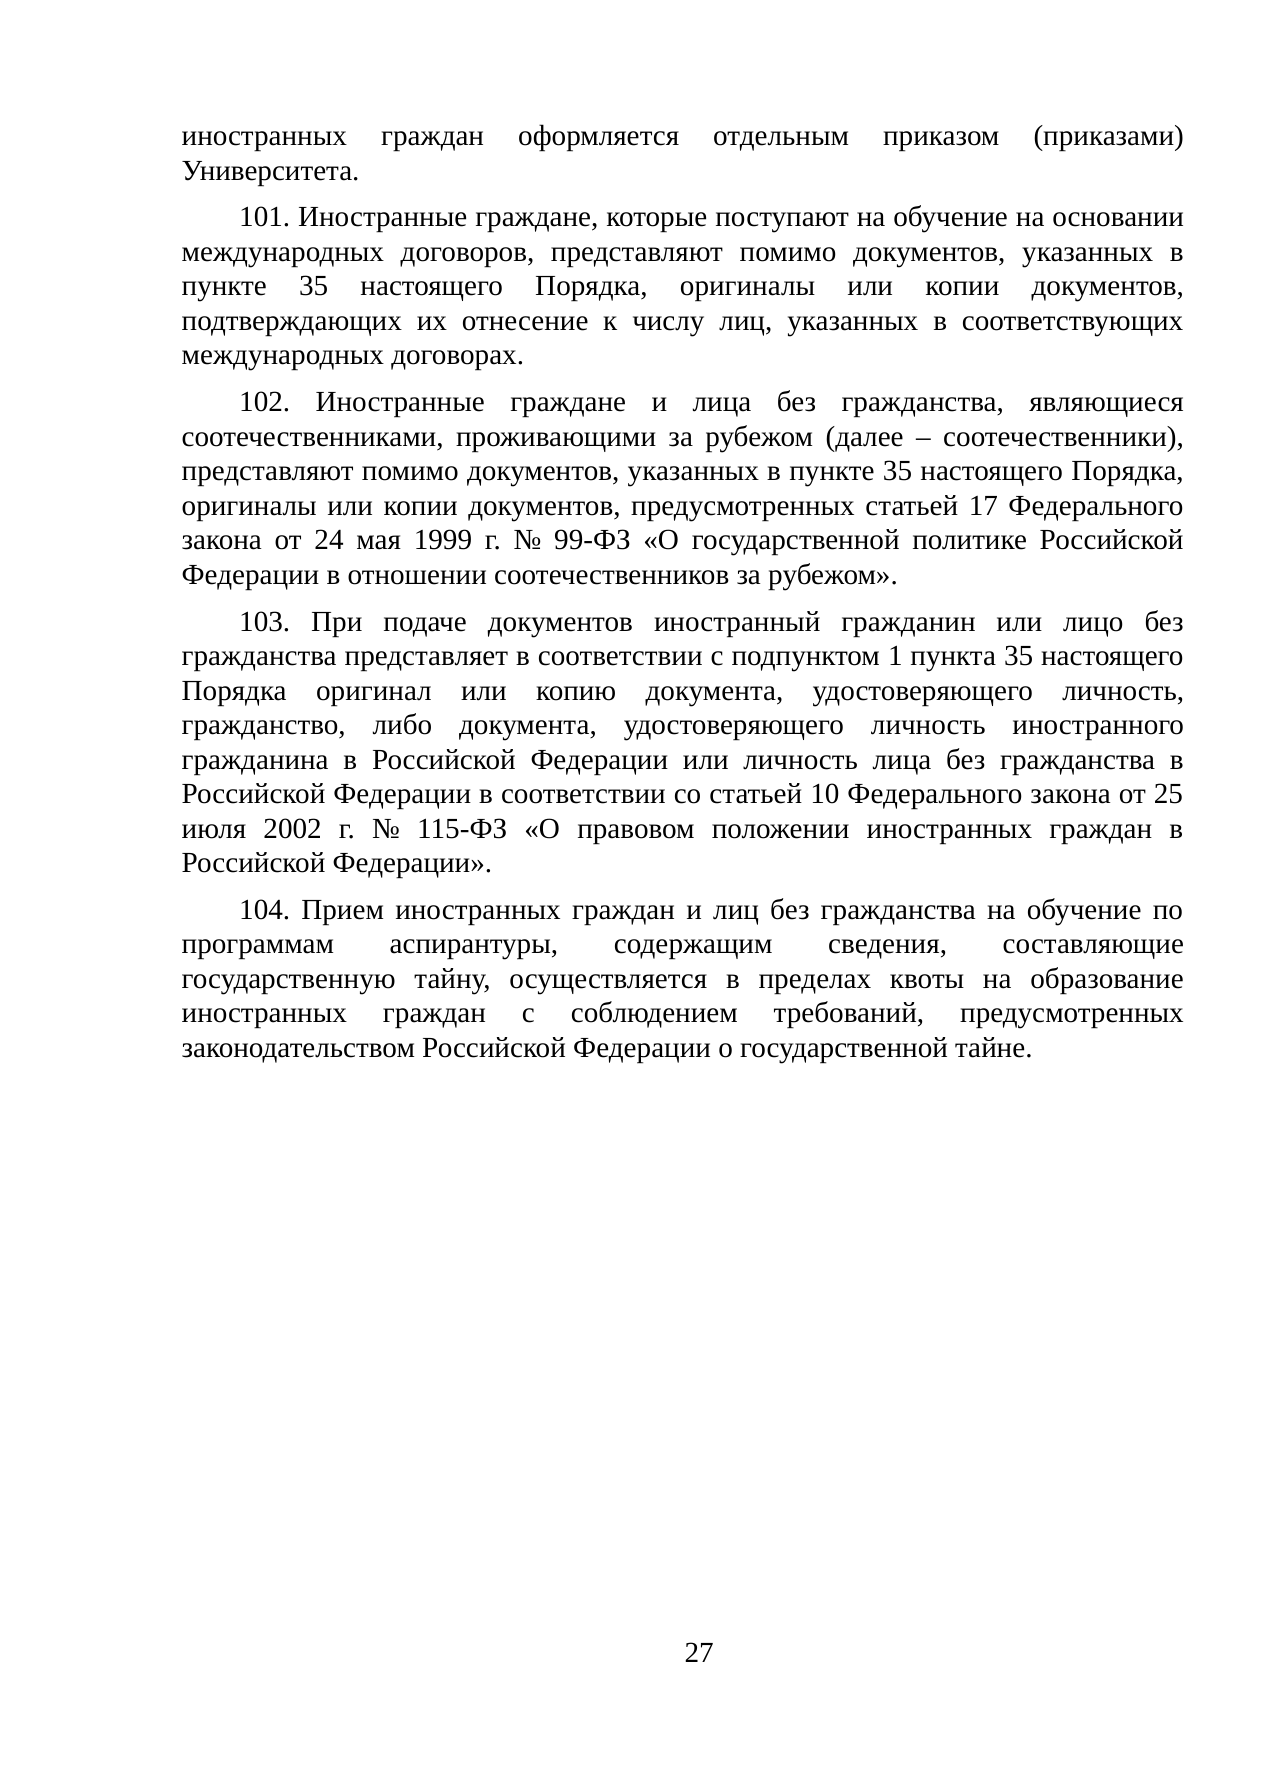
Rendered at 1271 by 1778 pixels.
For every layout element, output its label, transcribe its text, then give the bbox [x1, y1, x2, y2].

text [181, 118, 1184, 186]
text 104. Прием иностранных граждан и лиц без гражданства на обучение по программам аспирантуры, содержащим сведения, составляющие государственную тайну, осуществляется в пределах квоты на образование иностранных граждан с соблюдением требований, предусмотренных законодательством Российской Федерации о государственной тайне. [181, 892, 1184, 1064]
text 103. При подаче документов иностранный гражданин или лицо без гражданства представляет в соответствии с подпунктом 1 пункта 35 настоящего Порядка оригинал или копию документа, удостоверяющего личность, гражданство, либо документа, удостоверяющего личность иностранного гражданина в Российской Федерации или личность лица без гражданства в Российской Федерации в соответствии со статьей 10 Федерального закона от 25 июля 2002 г. № 115-ФЗ «О правовом положении иностранных граждан в Российской Федерации». [181, 604, 1184, 879]
text 101. Иностранные граждане, которые поступают на обучение на основании международных договоров, представляют помимо документов, указанных в пункте 35 настоящего Порядка, оригиналы или копии документов, подтверждающих их отнесение к числу лиц, указанных в соответствующих международных договорах. [181, 199, 1184, 371]
text 102. Иностранные граждане и лица без гражданства, являющиеся соотечественниками, проживающими за рубежом (далее – соотечественники), представляют помимо документов, указанных в пункте 35 настоящего Порядка, оригиналы или копии документов, предусмотренных статьей 17 Федерального закона от 24 мая 1999 г. № 99-ФЗ «О государственной политике Российской Федерации в отношении соотечественников за рубежом». [181, 384, 1184, 590]
